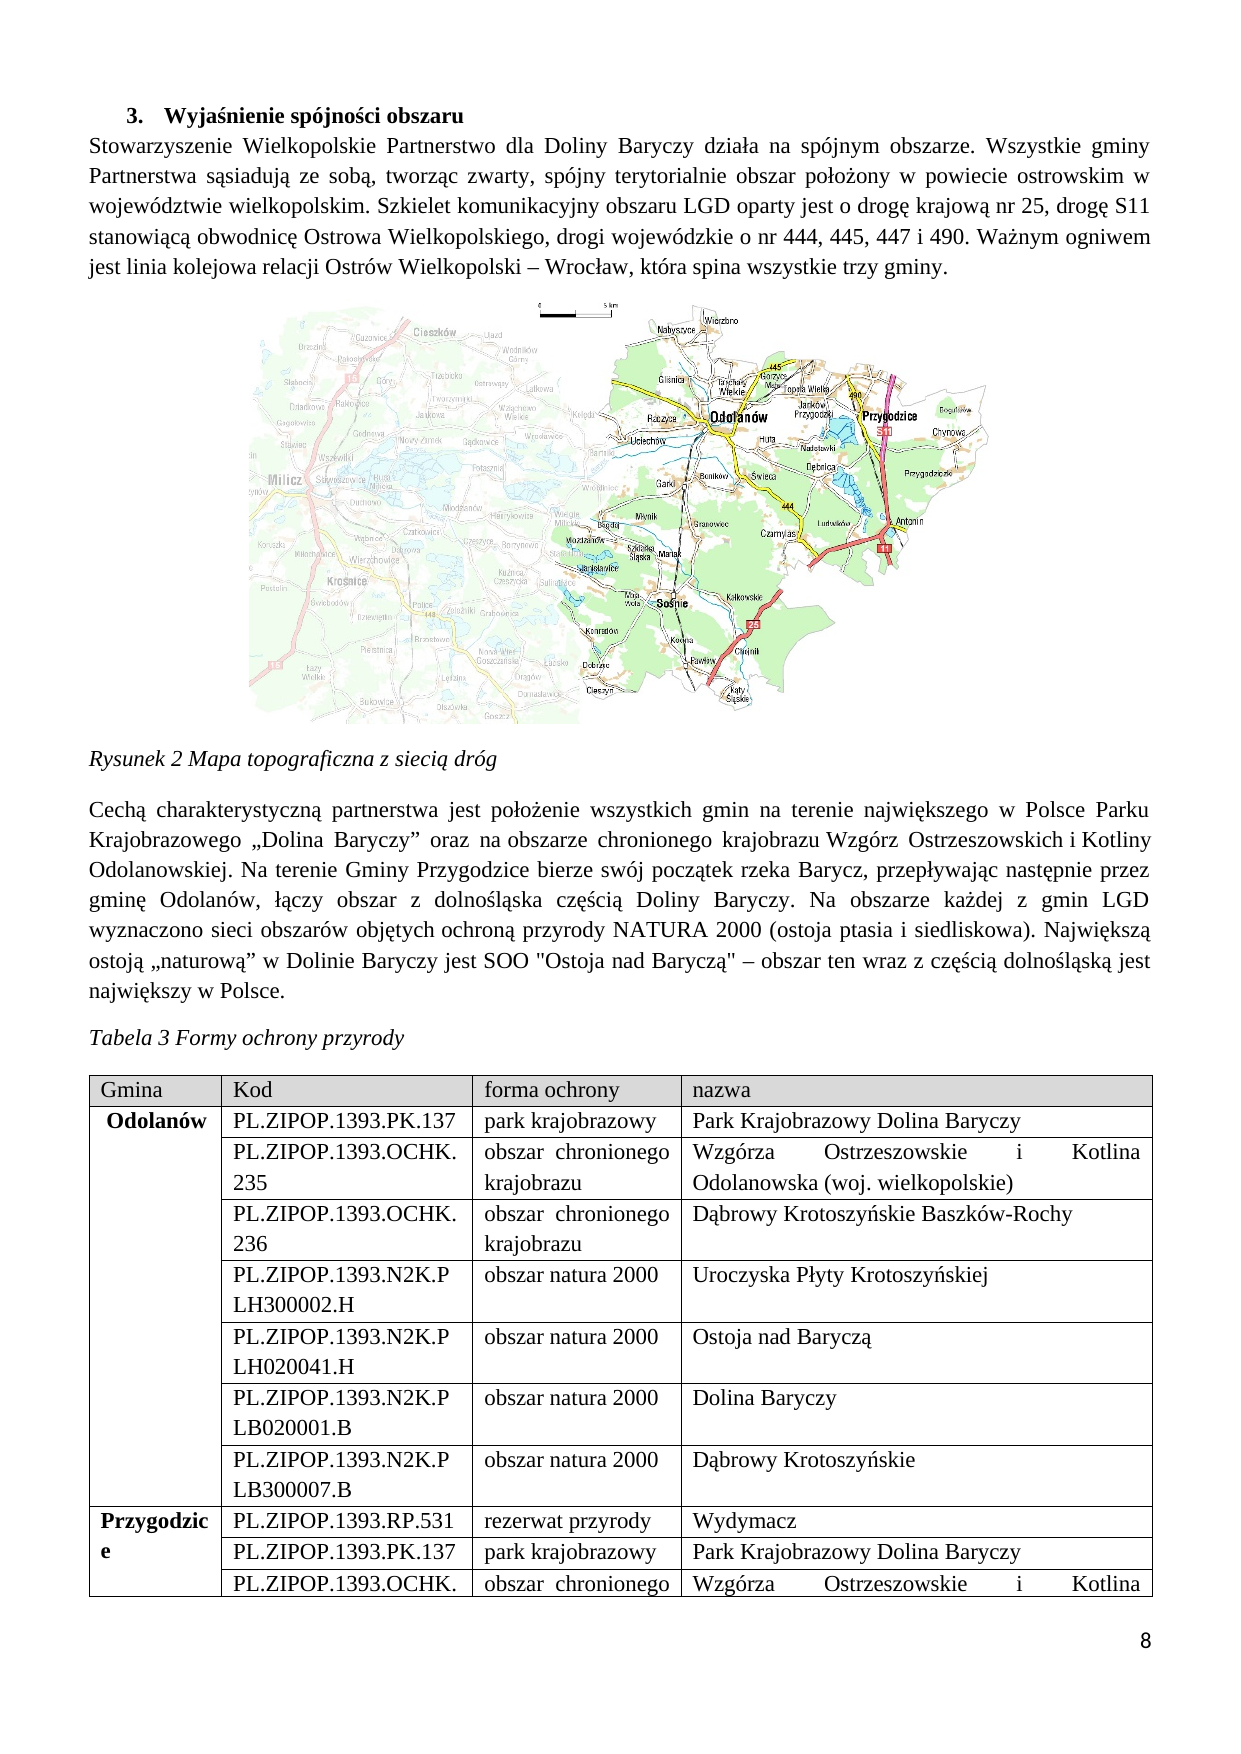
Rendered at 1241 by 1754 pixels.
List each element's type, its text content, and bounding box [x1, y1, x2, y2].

table_cell obszar natura 2000 [473, 1261, 681, 1322]
text Tabela 3 Formy ochrony przyrody [89, 1024, 1152, 1050]
table_cell PL.ZIPOP.1393.N2K.PLB020001.B [222, 1384, 472, 1444]
table_header nazwa [682, 1076, 1152, 1106]
table_cell PL.ZIPOP.1393.N2K.PLH020041.H [222, 1323, 472, 1383]
table_cell rezerwat przyrody [473, 1507, 681, 1537]
table_cell Dąbrowy Krotoszyńskie [682, 1446, 1152, 1506]
table_cell PL.ZIPOP.1393.N2K.PLB300007.B [222, 1446, 472, 1506]
table_cell Dolina Baryczy [682, 1384, 1152, 1444]
table_cell obszar chronionego krajobrazu [473, 1138, 681, 1199]
picture [248, 299, 990, 724]
table_cell Park Krajobrazowy Dolina Baryczy [682, 1107, 1152, 1137]
table_cell Park Krajobrazowy Dolina Baryczy [682, 1538, 1152, 1568]
table_cell obszar natura 2000 [473, 1323, 681, 1383]
table_cell obszar chronionego krajobrazu [473, 1200, 681, 1260]
table_cell park krajobrazowy [473, 1538, 681, 1568]
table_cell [473, 1570, 681, 1596]
text Cechą charakterystyczną partnerstwa jest położenie wszystkich gmin na terenie największego w Polsce Parku Krajobrazowego „Dolina Baryczy” oraz na obszarze chronionego krajobrazu Wzgórz Ostrzeszowskich i Kotliny Odolanowskiej. Na terenie Gminy Przygodzice bierze swój początek rzeka Barycz, przepływając następnie przez gminę Odolanów, łączy obszar z dolnośląska częścią Doliny Baryczy. Na obszarze każdej z gmin LGD wyznaczono sieci obszarów objętych ochroną przyrody NATURA 2000 (ostoja ptasia i siedliskowa). Największą ostoją „naturową” w Dolinie Baryczy jest SOO "Ostoja nad Baryczą" – obszar ten wraz z częścią dolnośląską jest największy w Polsce. [89, 796, 1152, 1003]
table_cell Wzgórza Ostrzeszowskie i Kotlina Odolanowska (woj. wielkopolskie) [682, 1138, 1152, 1199]
table_cell PL.ZIPOP.1393.PK.137 [222, 1538, 472, 1568]
table_cell obszar natura 2000 [473, 1446, 681, 1506]
text Rysunek 2 Mapa topograficzna z siecią dróg [89, 744, 1152, 771]
table_cell PL.ZIPOP.1393.N2K.PLH300002.H [222, 1261, 472, 1322]
table_cell PL.ZIPOP.1393.OCHK.236 [222, 1200, 472, 1260]
table_header forma ochrony [473, 1076, 681, 1106]
table_header Gmina [90, 1076, 221, 1106]
table_cell PL.ZIPOP.1393.RP.531 [222, 1507, 472, 1537]
table_cell Przygodzice [90, 1507, 221, 1596]
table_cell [222, 1570, 472, 1596]
table_cell Ostoja nad Baryczą [682, 1323, 1152, 1383]
text Stowarzyszenie Wielkopolskie Partnerstwo dla Doliny Baryczy działa na spójnym obszarze. Wszystkie gminy Partnerstwa sąsiadują ze sobą, tworząc zwarty, spójny terytorialnie obszar położony w powiecie ostrowskim w województwie wielkopolskim. Szkielet komunikacyjny obszaru LGD oparty jest o drogę krajową nr 25, drogę S11 stanowiącą obwodnicę Ostrowa Wielkopolskiego, drogi wojewódzkie o nr 444, 445, 447 i 490. Ważnym ogniwem jest linia kolejowa relacji Ostrów Wielkopolski – Wrocław, która spina wszystkie trzy gminy. [89, 132, 1152, 279]
table_cell PL.ZIPOP.1393.PK.137 [222, 1107, 472, 1137]
table_cell PL.ZIPOP.1393.OCHK.235 [222, 1138, 472, 1199]
table_header Kod [222, 1076, 472, 1106]
list Wyjaśnienie spójności obszaru [126, 102, 1152, 128]
table_cell park krajobrazowy [473, 1107, 681, 1137]
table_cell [682, 1570, 1152, 1596]
table_cell obszar natura 2000 [473, 1384, 681, 1444]
table_cell Wydymacz [682, 1507, 1152, 1537]
table_cell Uroczyska Płyty Krotoszyńskiej [682, 1261, 1152, 1322]
table_cell Odolanów [90, 1107, 221, 1506]
table_cell Dąbrowy Krotoszyńskie Baszków-Rochy [682, 1200, 1152, 1260]
